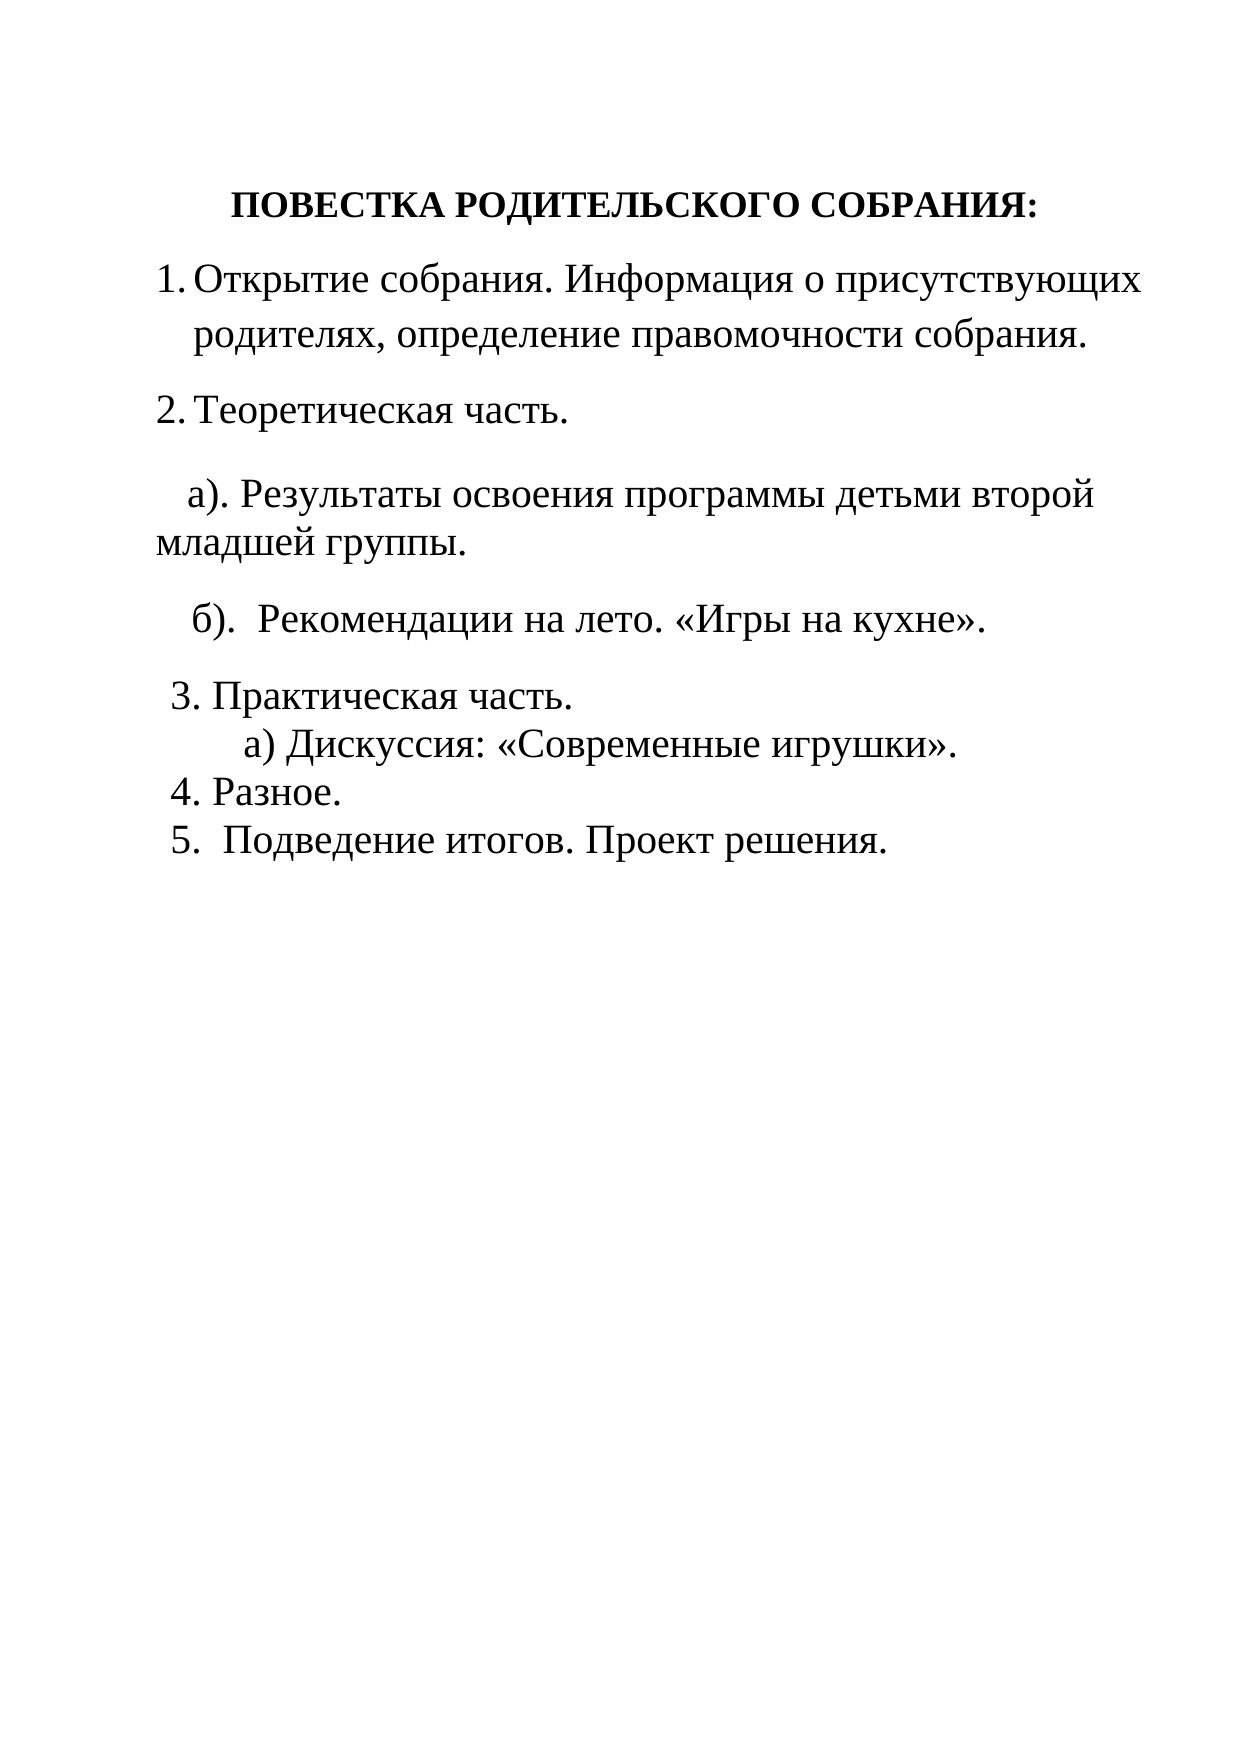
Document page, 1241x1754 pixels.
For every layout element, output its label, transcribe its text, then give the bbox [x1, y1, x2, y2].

text б). Рекомендации на лето. «Игры на кухне». [118, 594, 1152, 642]
text 3. Практическая часть. [118, 671, 1152, 719]
list Теоретическая часть. [156, 384, 1152, 432]
text 4. Разное. [118, 767, 1152, 814]
text ПОВЕСТКА РОДИТЕЛЬСКОГО СОБРАНИЯ: [118, 183, 1152, 226]
text 5. Подведение итогов. Проект решения. [118, 814, 1152, 862]
text а) Дискуссия: «Современные игрушки». [118, 719, 1152, 767]
list Открытие собрания. Информация о присутствующих родителях, определение правомочности собрания. [156, 253, 1152, 356]
text а). Результаты освоения программы детьми второй младшей группы. [156, 469, 1152, 564]
